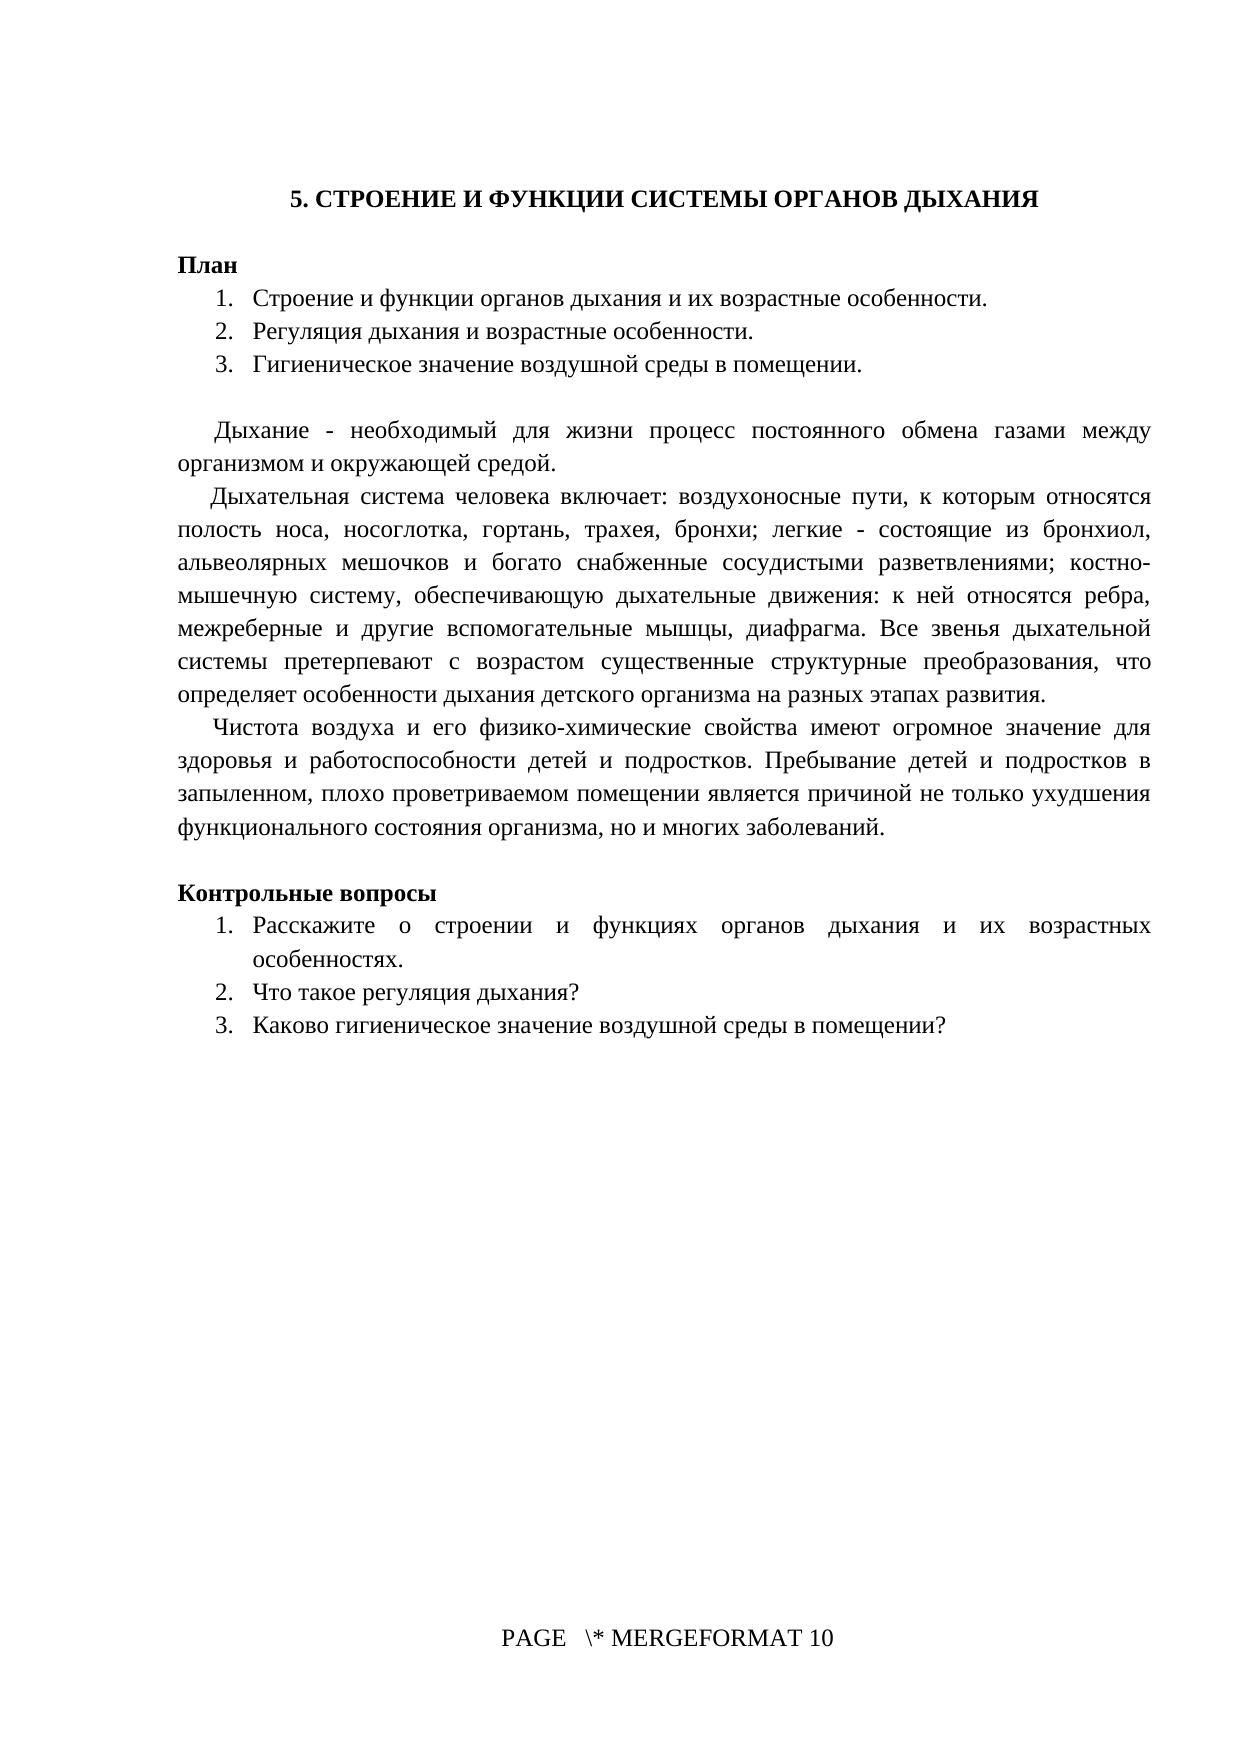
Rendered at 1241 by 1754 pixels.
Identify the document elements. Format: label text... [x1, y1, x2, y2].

text Дыхательная система человека включает: воздухоносные пути, к которым относятся полость носа, носоглотка, гортань, трахея, бронхи; легкие - состоящие из бронхиол, альвеолярных мешочков и богато снабженные сосудистыми разветвлениями; костно-мышечную систему, обеспечивающую дыхательные движения: к ней относятся ребра, межреберные и другие вспомогательные мышцы, диафрагма. Все звенья дыхательной системы претерпевают с возрастом существенные структурные преобразования, что определяет особенности дыхания детского организма на разных этапах развития. [177, 481, 1152, 708]
list Регуляция дыхания и возрастные особенности. [215, 316, 1152, 345]
list Расскажите о строении и функциях органов дыхания и их возрастных особенностях. [215, 911, 1152, 972]
list Гигиеническое значение воздушной среды в помещении. [215, 349, 1152, 378]
list Строение и функции органов дыхания и их возрастные особенности. [215, 283, 1152, 312]
list Каково гигиеническое значение воздушной среды в помещении? [215, 1010, 1152, 1038]
text Контрольные вопросы [177, 878, 1152, 906]
text Дыхание - необходимый для жизни процесс постоянного обмена газами между организмом и окружающей средой. [177, 415, 1152, 477]
text Чистота воздуха и его физико-химические свойства имеют огромное значение для здоровья и работоспособности детей и подростков. Пребывание детей и подростков в запыленном, плохо проветриваемом помещении является причиной не только ухудшения функционального состояния организма, но и многих заболеваний. [177, 712, 1152, 840]
text 5. СТРОЕНИЕ И ФУНКЦИИ СИСТЕМЫ ОРГАНОВ ДЫХАНИЯ [177, 184, 1152, 213]
list Что такое регуляция дыхания? [215, 977, 1152, 1005]
text План [177, 250, 1152, 279]
